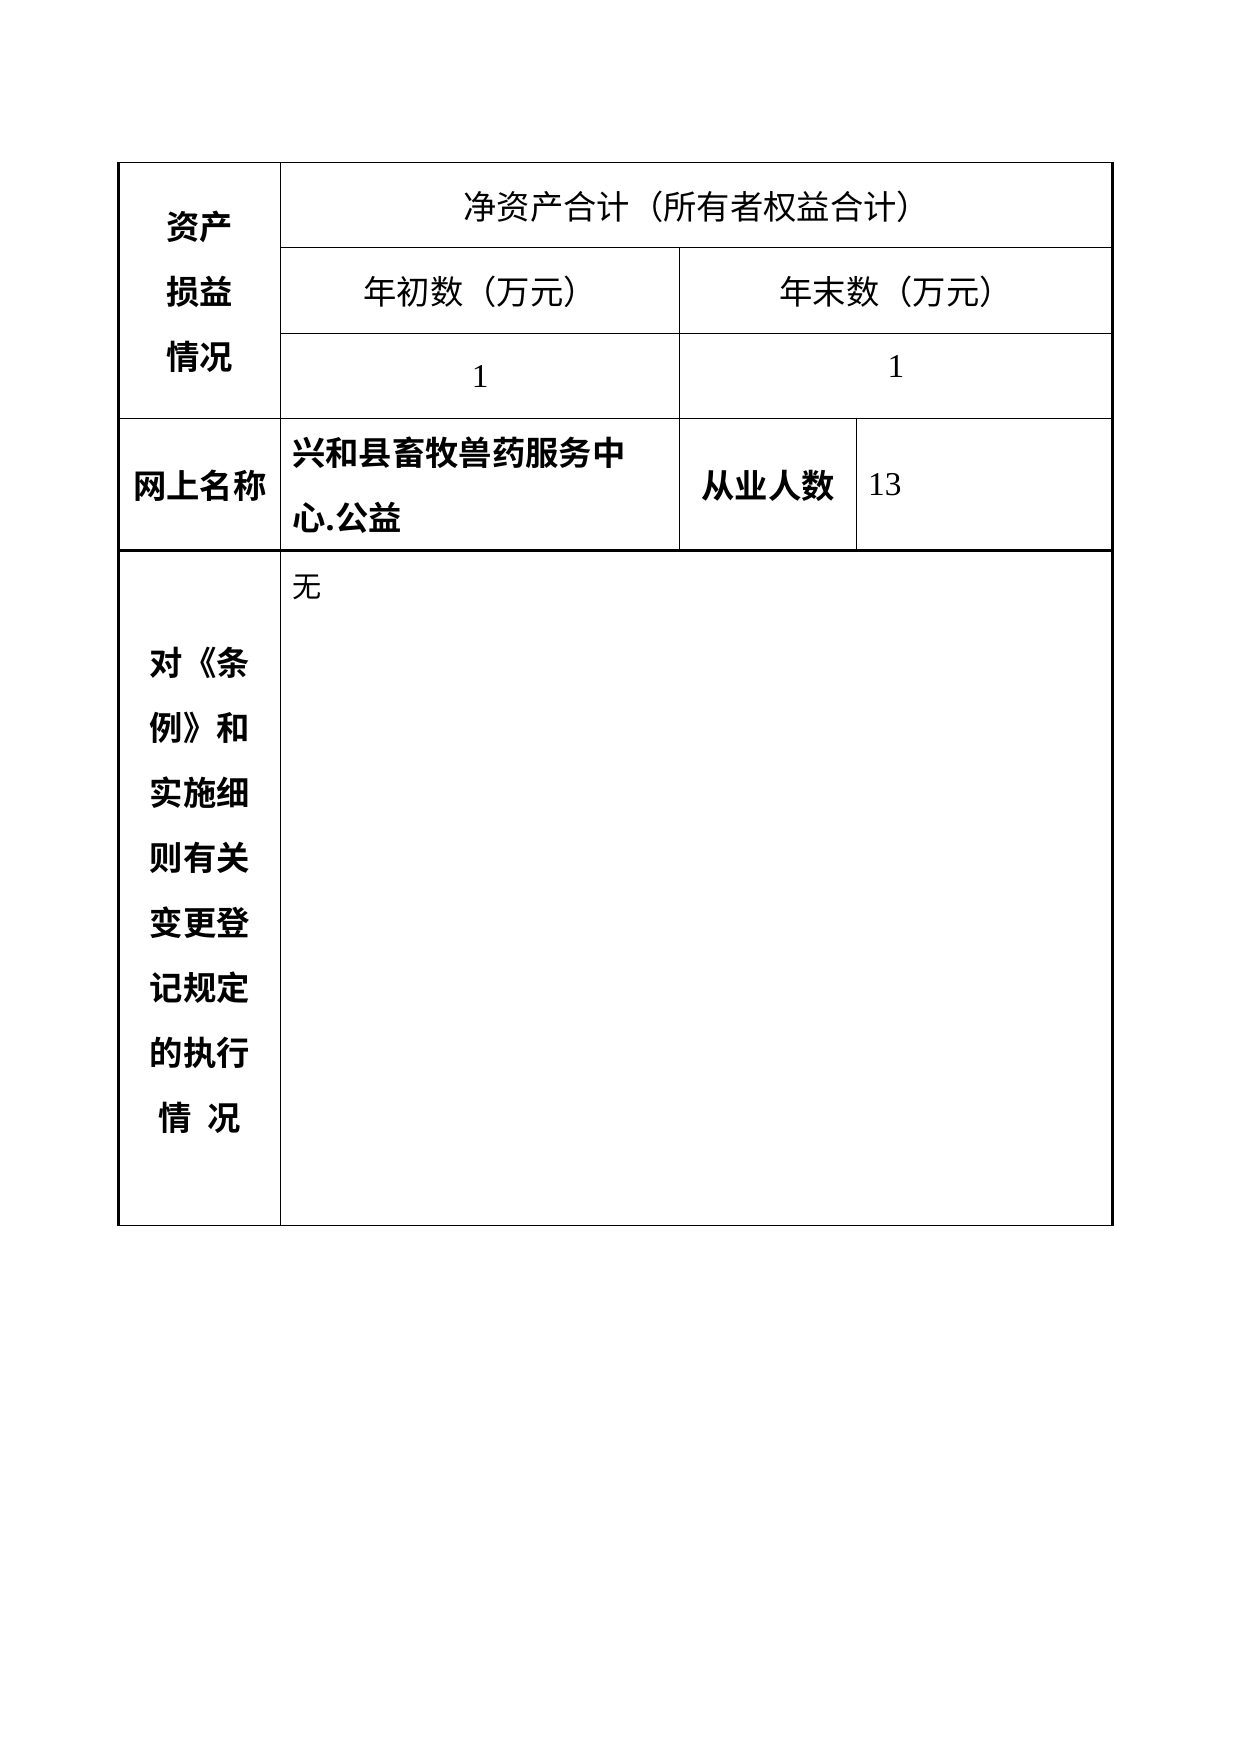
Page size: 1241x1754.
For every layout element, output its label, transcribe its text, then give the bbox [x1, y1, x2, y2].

table_cell 1 [680, 334, 1111, 418]
table_cell 净资产合计（所有者权益合计） [281, 163, 1111, 247]
table_cell 兴和县畜牧兽药服务中心.公益 [281, 419, 679, 549]
table_cell 13 [857, 419, 1111, 549]
table_cell 1 [281, 334, 679, 418]
table_cell 无 [281, 552, 1111, 1225]
table_cell 资产 损益 情况 [120, 163, 280, 418]
table_cell 从业人数 [680, 419, 856, 549]
table_cell 网上名称 [120, 419, 280, 549]
table_cell 对《条 例》和 实施细 则有关 变更登 记规定 的执行 情 况 [120, 552, 280, 1225]
table_cell 年初数（万元） [281, 248, 679, 332]
table_cell 年末数（万元） [680, 248, 1111, 332]
